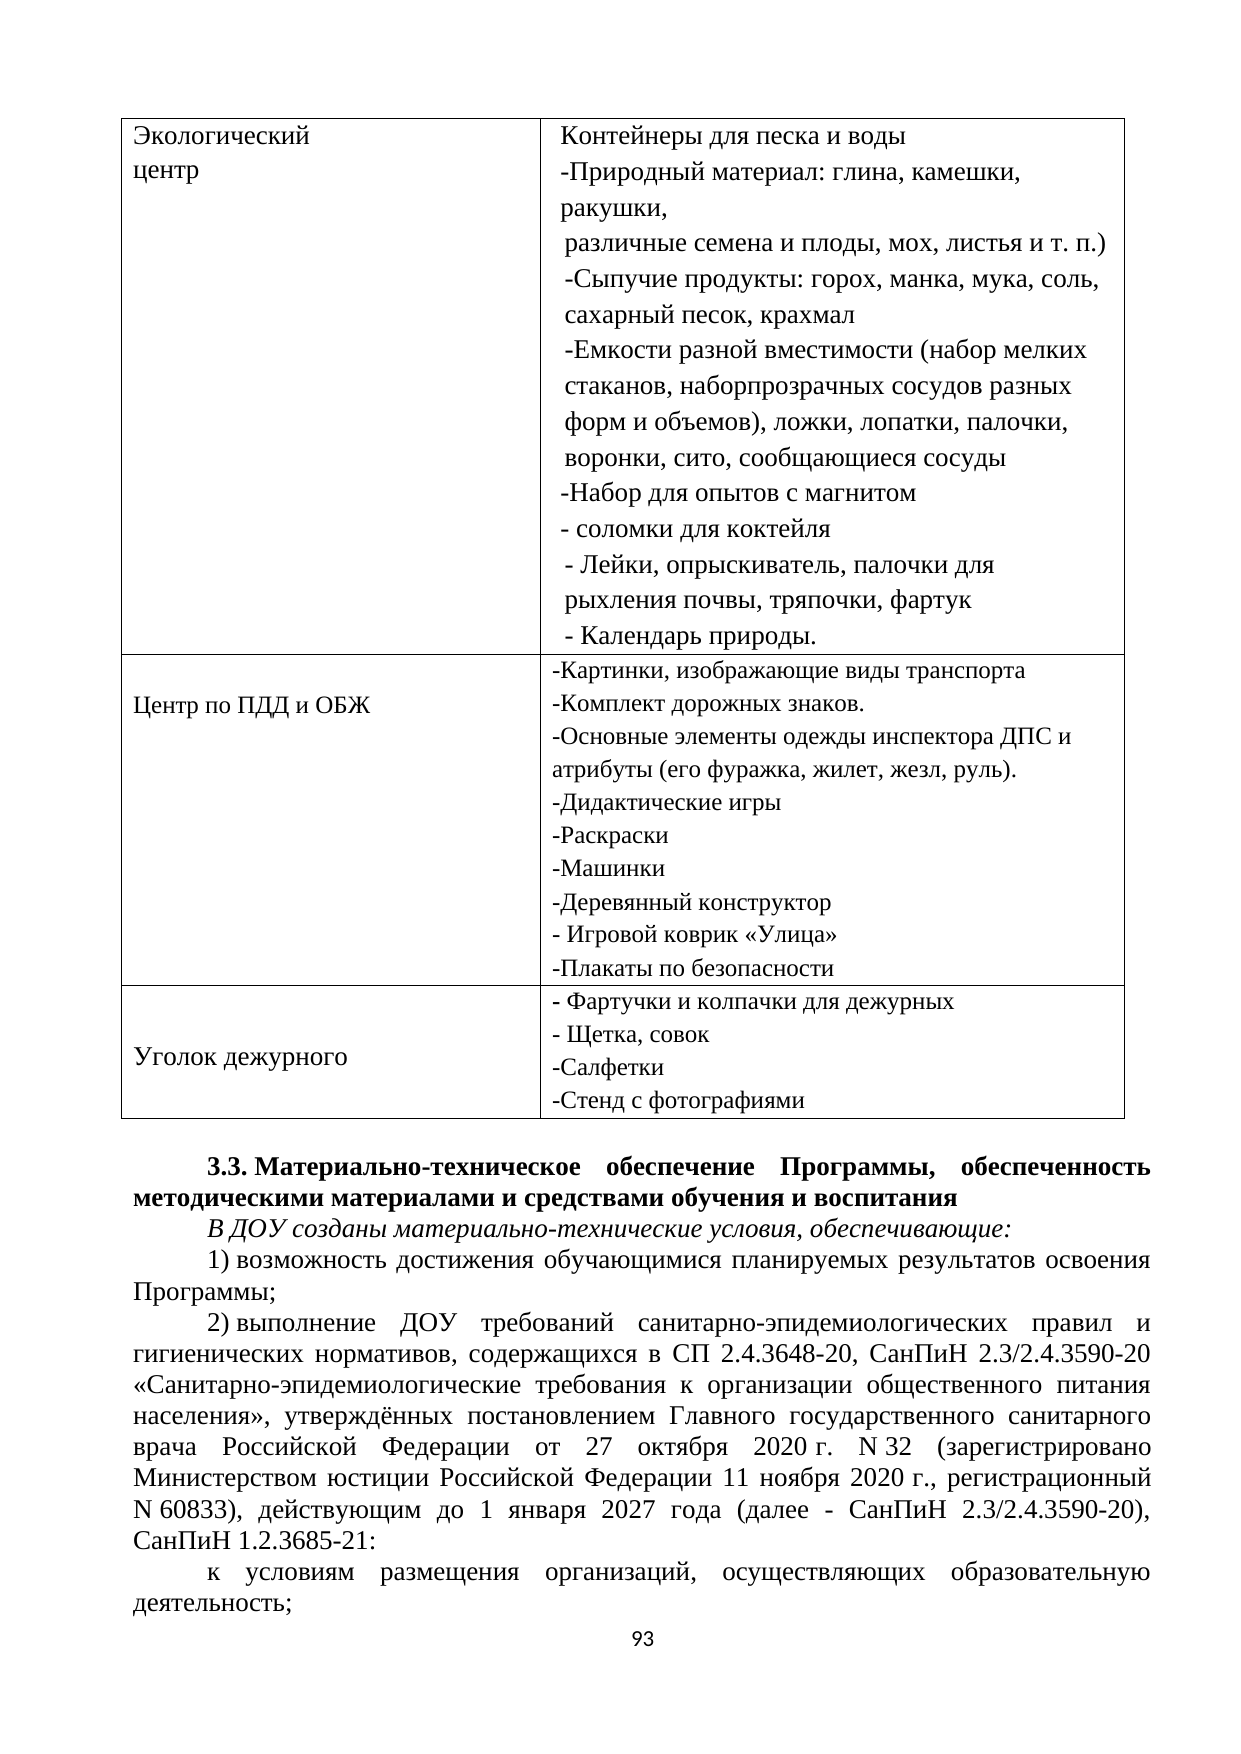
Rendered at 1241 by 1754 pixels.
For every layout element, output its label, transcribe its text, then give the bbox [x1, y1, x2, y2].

text 2) выполнение ДОУ требований санитарно-эпидемиологических правил и гигиенических нормативов, содержащихся в СП 2.4.3648-20, СанПиН 2.3/2.4.3590-20 «Санитарно-эпидемиологические требования к организации общественного питания населения», утверждённых постановлением Главного государственного санитарного врача Российской Федерации от 27 октября 2020 г. N 32 (зарегистрировано Министерством юстиции Российской Федерации 11 ноября 2020 г., регистрационный N 60833), действующим до 1 января 2027 года (далее - СанПиН 2.3/2.4.3590-20), СанПиН 1.2.3685-21: [133, 1306, 1152, 1555]
table_cell Контейнеры для песка и воды -Природный материал: глина, камешки, ракушки, различные семена и плоды, мох, листья и т. п.) -Сыпучие продукты: горох, манка, мука, соль, сахарный песок, крахмал -Емкости разной вместимости (набор мелких стаканов, наборпрозрачных сосудов разных форм и объемов), ложки, лопатки, палочки, воронки, сито, сообщающиеся сосуды -Набор для опытов с магнитом - соломки для коктейля - Лейки, опрыскиватель, палочки для рыхления почвы, тряпочки, фартук - Календарь природы. [541, 119, 1124, 654]
table_cell Экологический центр [122, 119, 540, 654]
table_cell - Фартучки и колпачки для дежурных - Щетка, совок -Салфетки -Стенд с фотографиями [541, 986, 1124, 1118]
table_cell Центр по ПДД и ОБЖ [122, 655, 540, 985]
table_cell -Картинки, изображающие виды транспорта -Комплект дорожных знаков. -Основные элементы одежды инспектора ДПС и атрибуты (его фуражка, жилет, жезл, руль). -Дидактические игры -Раскраски -Машинки -Деревянный конструктор - Игровой коврик «Улица» -Плакаты по безопасности [541, 655, 1124, 985]
text 3.3. Материально-техническое обеспечение Программы, обеспеченность методическими материалами и средствами обучения и воспитания [133, 1150, 1152, 1212]
text 1) возможность достижения обучающимися планируемых результатов освоения Программы; [133, 1243, 1152, 1306]
table_cell Уголок дежурного [122, 986, 540, 1118]
text к условиям размещения организаций, осуществляющих образовательную деятельность; [133, 1555, 1152, 1617]
text В ДОУ созданы материально-технические условия, обеспечивающие: [133, 1212, 1152, 1243]
